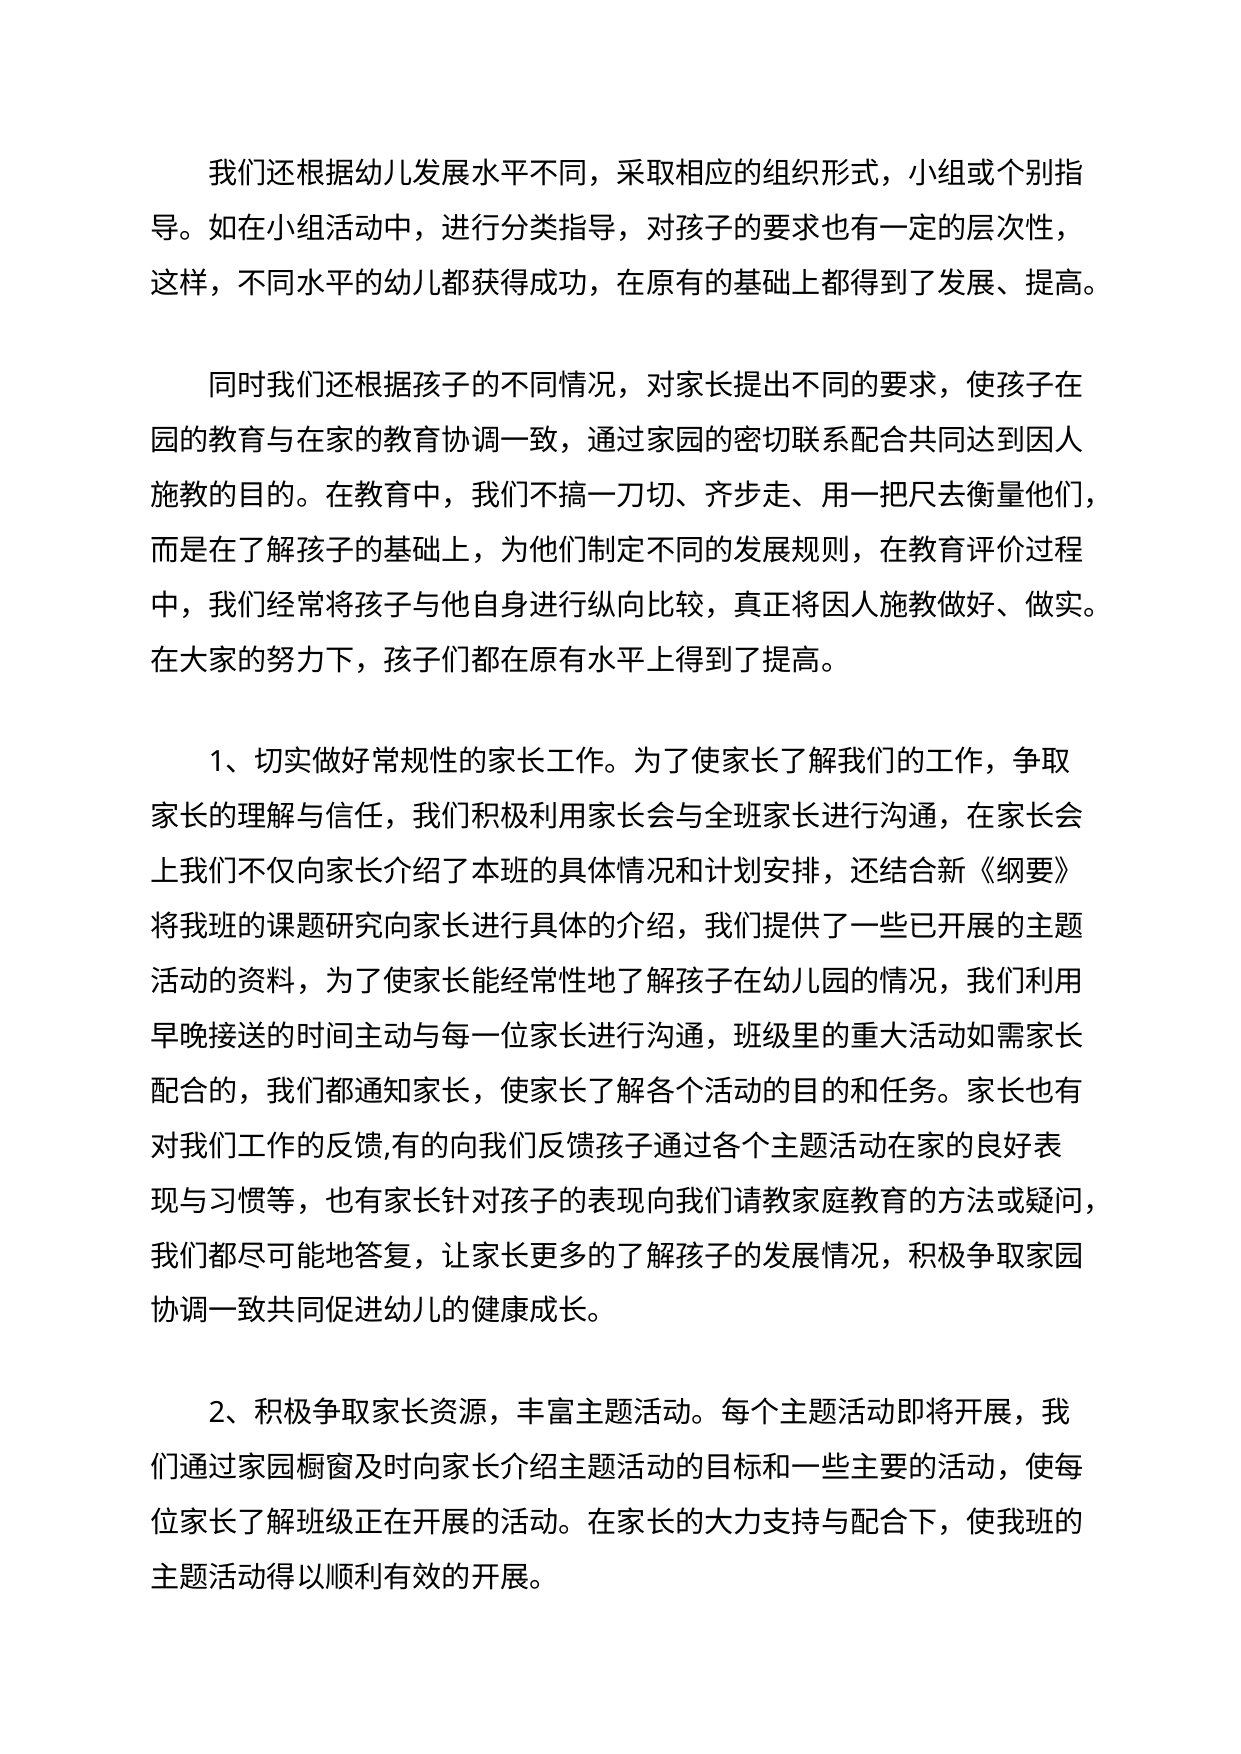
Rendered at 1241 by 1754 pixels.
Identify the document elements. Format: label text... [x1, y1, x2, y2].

text 同时我们还根据孩子的不同情况，对家长提出不同的要求，使孩子在园的教育与在家的教育协调一致，通过家园的密切联系配合共同达到因人施教的目的。在教育中，我们不搞一刀切、齐步走、用一把尺去衡量他们，而是在了解孩子的基础上，为他们制定不同的发展规则，在教育评价过程中，我们经常将孩子与他自身进行纵向比较，真正将因人施教做好、做实。在大家的努力下，孩子们都在原有水平上得到了提高。 [150, 362, 1090, 678]
text 我们还根据幼儿发展水平不同，采取相应的组织形式，小组或个别指导。如在小组活动中，进行分类指导，对孩子的要求也有一定的层次性，这样，不同水平的幼儿都获得成功，在原有的基础上都得到了发展、提高。 [150, 150, 1090, 302]
text 1、切实做好常规性的家长工作。为了使家长了解我们的工作，争取家长的理解与信任，我们积极利用家长会与全班家长进行沟通，在家长会上我们不仅向家长介绍了本班的具体情况和计划安排，还结合新《纲要》将我班的课题研究向家长进行具体的介绍，我们提供了一些已开展的主题活动的资料，为了使家长能经常性地了解孩子在幼儿园的情况，我们利用早晚接送的时间主动与每一位家长进行沟通，班级里的重大活动如需家长配合的，我们都通知家长，使家长了解各个活动的目的和任务。家长也有对我们工作的反馈,有的向我们反馈孩子通过各个主题活动在家的良好表现与习惯等，也有家长针对孩子的表现向我们请教家庭教育的方法或疑问，我们都尽可能地答复，让家长更多的了解孩子的发展情况，积极争取家园协调一致共同促进幼儿的健康成长。 [150, 738, 1090, 1329]
text 2、积极争取家长资源，丰富主题活动。每个主题活动即将开展，我们通过家园橱窗及时向家长介绍主题活动的目标和一些主要的活动，使每位家长了解班级正在开展的活动。在家长的大力支持与配合下，使我班的主题活动得以顺利有效的开展。 [150, 1389, 1090, 1596]
